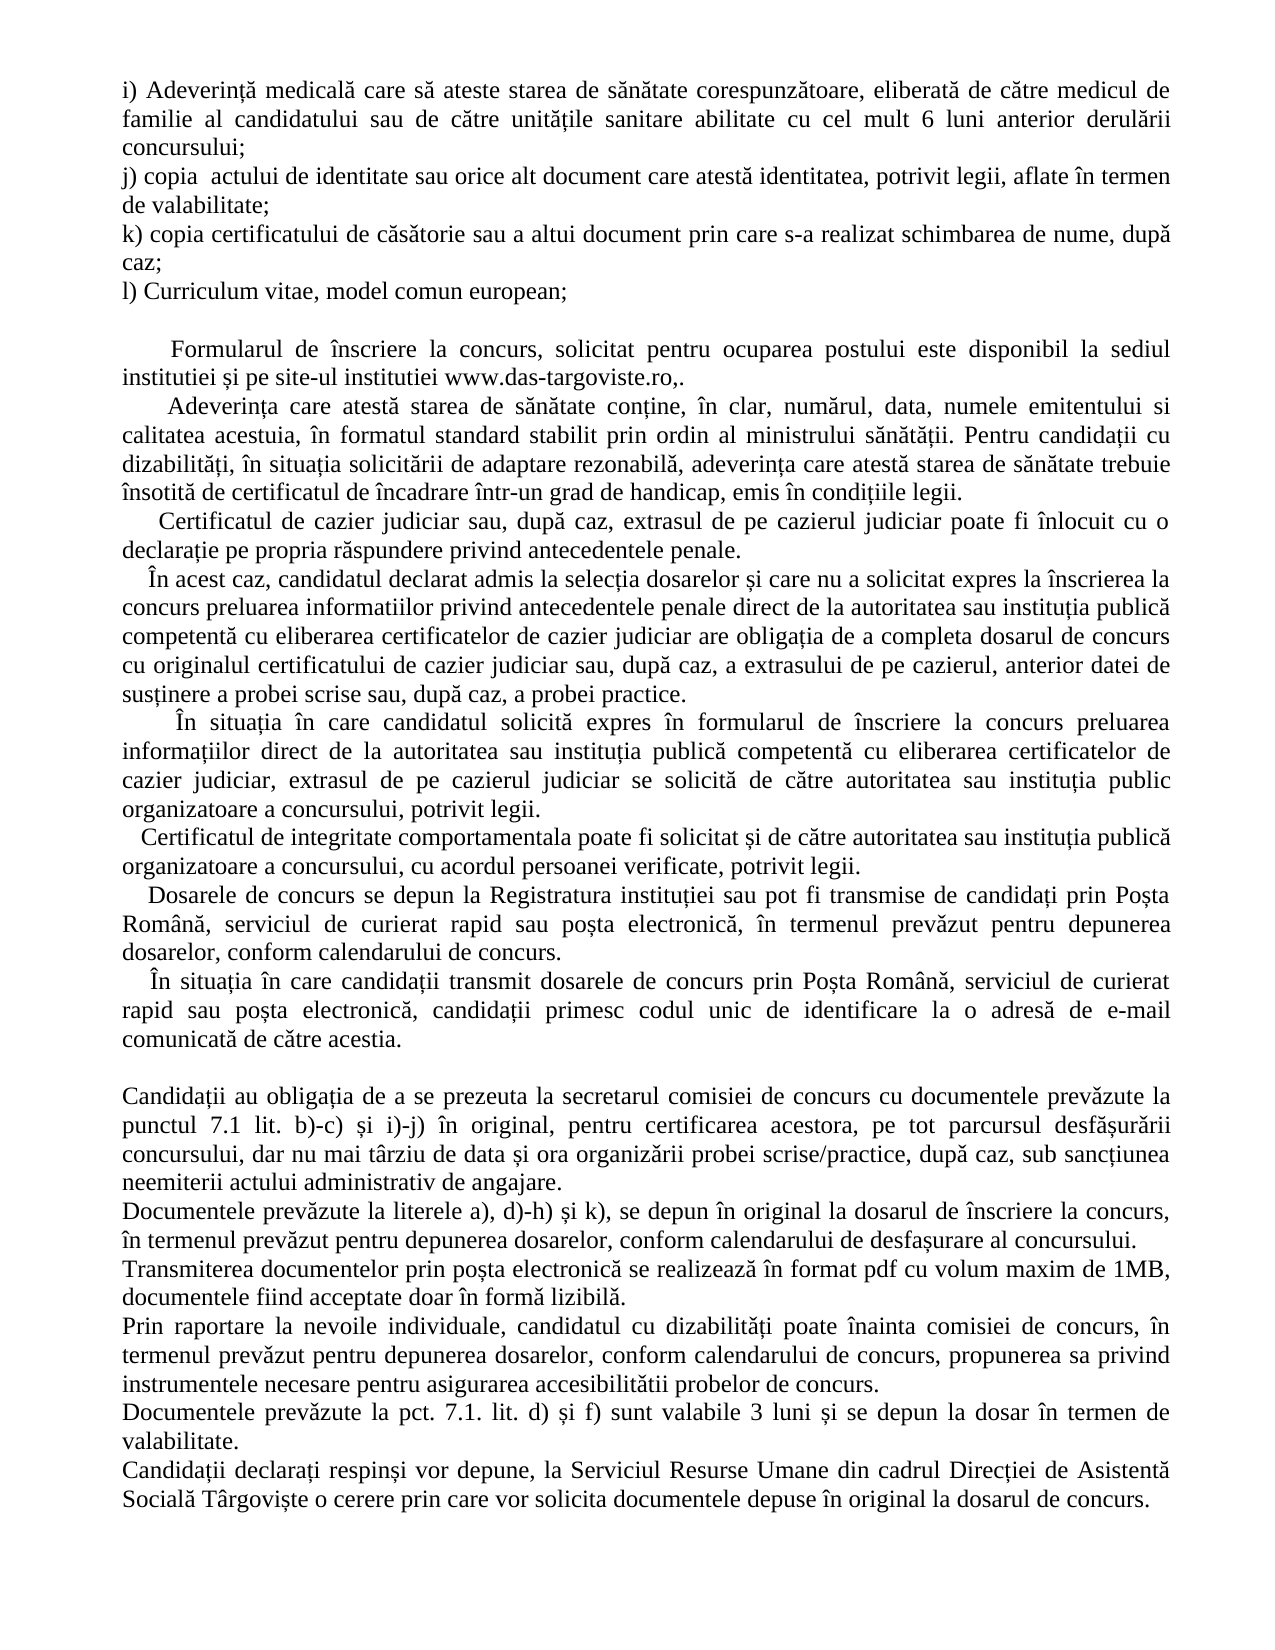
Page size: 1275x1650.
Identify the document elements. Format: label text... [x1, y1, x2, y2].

text Adeverința care atestă starea de sănătate conține, în clar, numărul, data, numele emitentului si calitatea acestuia, în formatul standard stabilit prin ordin al ministrului sănătății. Pentru candidații cu dizabilități, în situația solicitării de adaptare rezonabilǎ, adeverința care atestă starea de sănătate trebuie însotită de certificatul de încadrare într-un grad de handicap, emis în condițiile legii. [122, 391, 1172, 506]
text l) Curriculum vitae, model comun european; [122, 276, 1172, 305]
text Formularul de înscriere la concurs, solicitat pentru ocuparea postului este disponibil la sediul institutiei și pe site-ul institutiei www.das-targoviste.ro,. [122, 334, 1172, 391]
text Certificatul de integritate comportamentala poate fi solicitat și de către autoritatea sau instituția publică organizatoare a concursului, cu acordul persoanei verificate, potrivit legii. [122, 822, 1172, 880]
text În situația în care candidatul solicită expres în formularul de înscriere la concurs preluarea informațiilor direct de la autoritatea sau instituția publică competentă cu eliberarea certificatelor de cazier judiciar, extrasul de pe cazierul judiciar se solicită de către autoritatea sau instituția public organizatoare a concursului, potrivit legii. [122, 707, 1172, 822]
text Dosarele de concurs se depun la Registratura instituției sau pot fi transmise de candidați prin Poșta Română, serviciul de curierat rapid sau poșta electronică, în termenul prevǎzut pentru depunerea dosarelor, conform calendarului de concurs. [122, 880, 1172, 966]
text Prin raportare la nevoile individuale, candidatul cu dizabilitǎți poate înainta comisiei de concurs, în termenul prevǎzut pentru depunerea dosarelor, conform calendarului de concurs, propunerea sa privind instrumentele necesare pentru asigurarea accesibilitǎtii probelor de concurs. [122, 1311, 1172, 1397]
text k) copia certificatului de căsǎtorie sau a altui document prin care s-a realizat schimbarea de nume, dupǎ caz; [122, 219, 1172, 276]
text Candidații declarați respinși vor depune, la Serviciul Resurse Umane din cadrul Direcției de Asistentă Socială Târgoviște o cerere prin care vor solicita documentele depuse în original la dosarul de concurs. [122, 1455, 1172, 1512]
text i) Adeverință medicală care să ateste starea de sănătate corespunzătoare, eliberată de către medicul de familie al candidatului sau de către unitățile sanitare abilitate cu cel mult 6 luni anterior derulării concursului; [122, 75, 1172, 161]
text Candidații au obligația de a se prezeuta la secretarul comisiei de concurs cu documentele prevǎzute la punctul 7.1 lit. b)-c) și i)-j) în original, pentru certificarea acestora, pe tot parcursul desfășurǎrii concursului, dar nu mai târziu de data și ora organizǎrii probei scrise/practice, dupǎ caz, sub sancțiunea neemiterii actului administrativ de angajare. [122, 1081, 1172, 1196]
text Transmiterea documentelor prin poșta electronică se realizează în format pdf cu volum maxim de 1MB, documentele fiind acceptate doar în formǎ lizibilǎ. [122, 1254, 1172, 1311]
text Documentele prevǎzute la pct. 7.1. lit. d) și f) sunt valabile 3 luni și se depun la dosar în termen de valabilitate. [122, 1397, 1172, 1455]
text Documentele prevăzute la literele a), d)-h) și k), se depun în original la dosarul de înscriere la concurs, în termenul prevăzut pentru depunerea dosarelor, conform calendarului de desfașurare al concursului. [122, 1196, 1172, 1254]
text În acest caz, candidatul declarat admis la selecția dosarelor și care nu a solicitat expres la înscrierea la concurs preluarea informatiilor privind antecedentele penale direct de la autoritatea sau instituția publică competentă cu eliberarea certificatelor de cazier judiciar are obligația de a completa dosarul de concurs cu originalul certificatului de cazier judiciar sau, după caz, a extrasului de pe cazierul, anterior datei de susținere a probei scrise sau, după caz, a probei practice. [122, 564, 1172, 707]
text În situația în care candidații transmit dosarele de concurs prin Poșta Românǎ, serviciul de curierat rapid sau poșta electronică, candidații primesc codul unic de identificare la o adresă de e-mail comunicată de cǎtre acestia. [122, 966, 1172, 1052]
text j) copia actului de identitate sau orice alt document care atestă identitatea, potrivit legii, aflate în termen de valabilitate; [122, 161, 1172, 219]
text Certificatul de cazier judiciar sau, după caz, extrasul de pe cazierul judiciar poate fi înlocuit cu o declarație pe propria răspundere privind antecedentele penale. [122, 506, 1172, 564]
